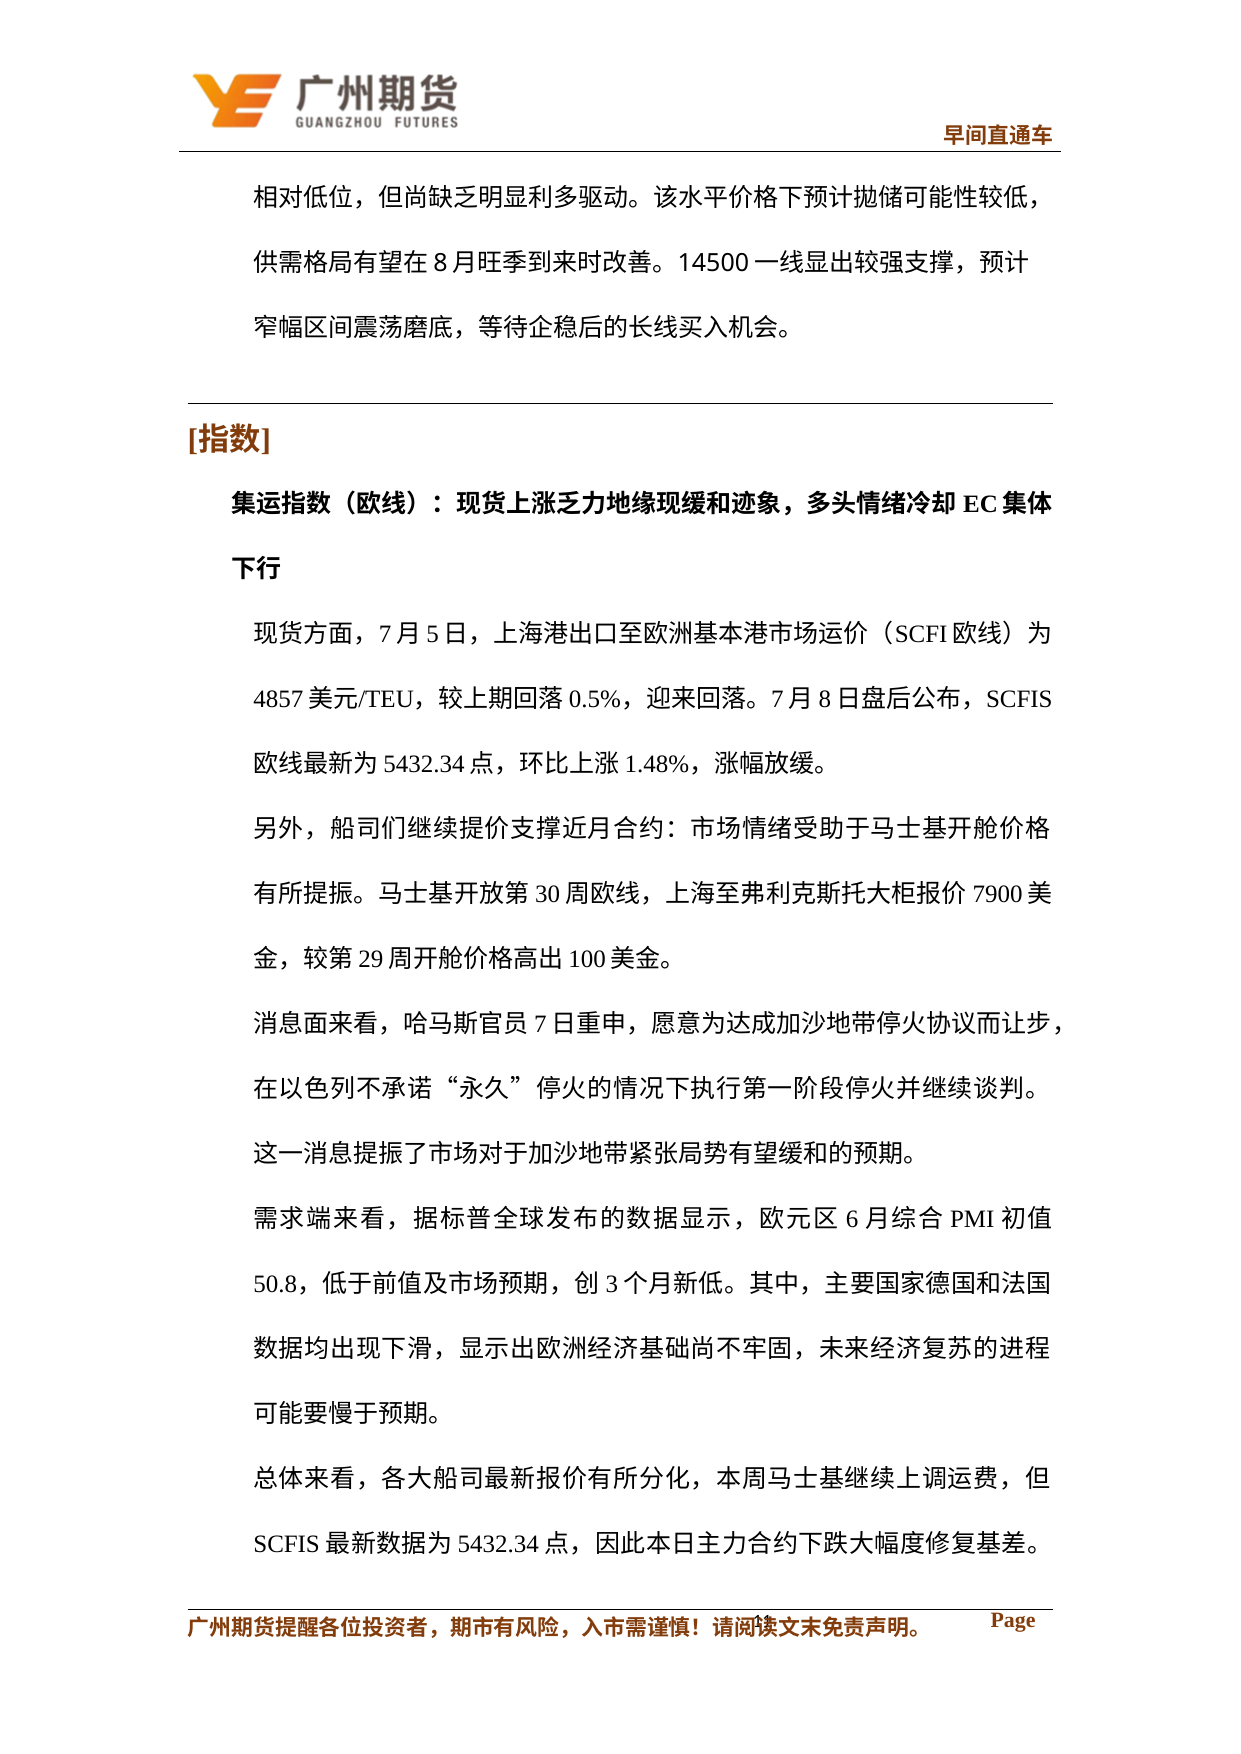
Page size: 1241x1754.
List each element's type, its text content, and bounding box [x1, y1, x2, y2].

text 消息面来看，哈马斯官员7日重申，愿意为达成加沙地带停火协议而让步，在以色列不承诺“永久”停火的情况下执行第一阶段停火并继续谈判。这一消息提振了市场对于加沙地带紧张局势有望缓和的预期。 [253, 989, 1053, 1184]
text 另外，船司们继续提价支撑近月合约：市场情绪受助于马士基开舱价格有所提振。马士基开放第30周欧线，上海至弗利克斯托大柜报价7900美金，较第29周开舱价格高出100美金。 [253, 794, 1053, 989]
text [253, 1444, 1053, 1574]
text 现货方面，7月5日，上海港出口至欧洲基本港市场运价（SCFI欧线）为4857美元/TEU，较上期回落0.5%，迎来回落。7月8日盘后公布，SCFIS欧线最新为5432.34点，环比上涨1.48%，涨幅放缓。 [253, 599, 1053, 794]
picture [187, 61, 479, 139]
text [指数] [187, 404, 1053, 469]
text 需求端来看，据标普全球发布的数据显示，欧元区6月综合PMI初值50.8，低于前值及市场预期，创3个月新低。其中，主要国家德国和法国数据均出现下滑，显示出欧洲经济基础尚不牢固，未来经济复苏的进程可能要慢于预期。 [253, 1184, 1053, 1444]
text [253, 163, 1053, 358]
text 集运指数（欧线）：现货上涨乏力地缘现缓和迹象，多头情绪冷却EC集体下行 [231, 469, 1053, 599]
